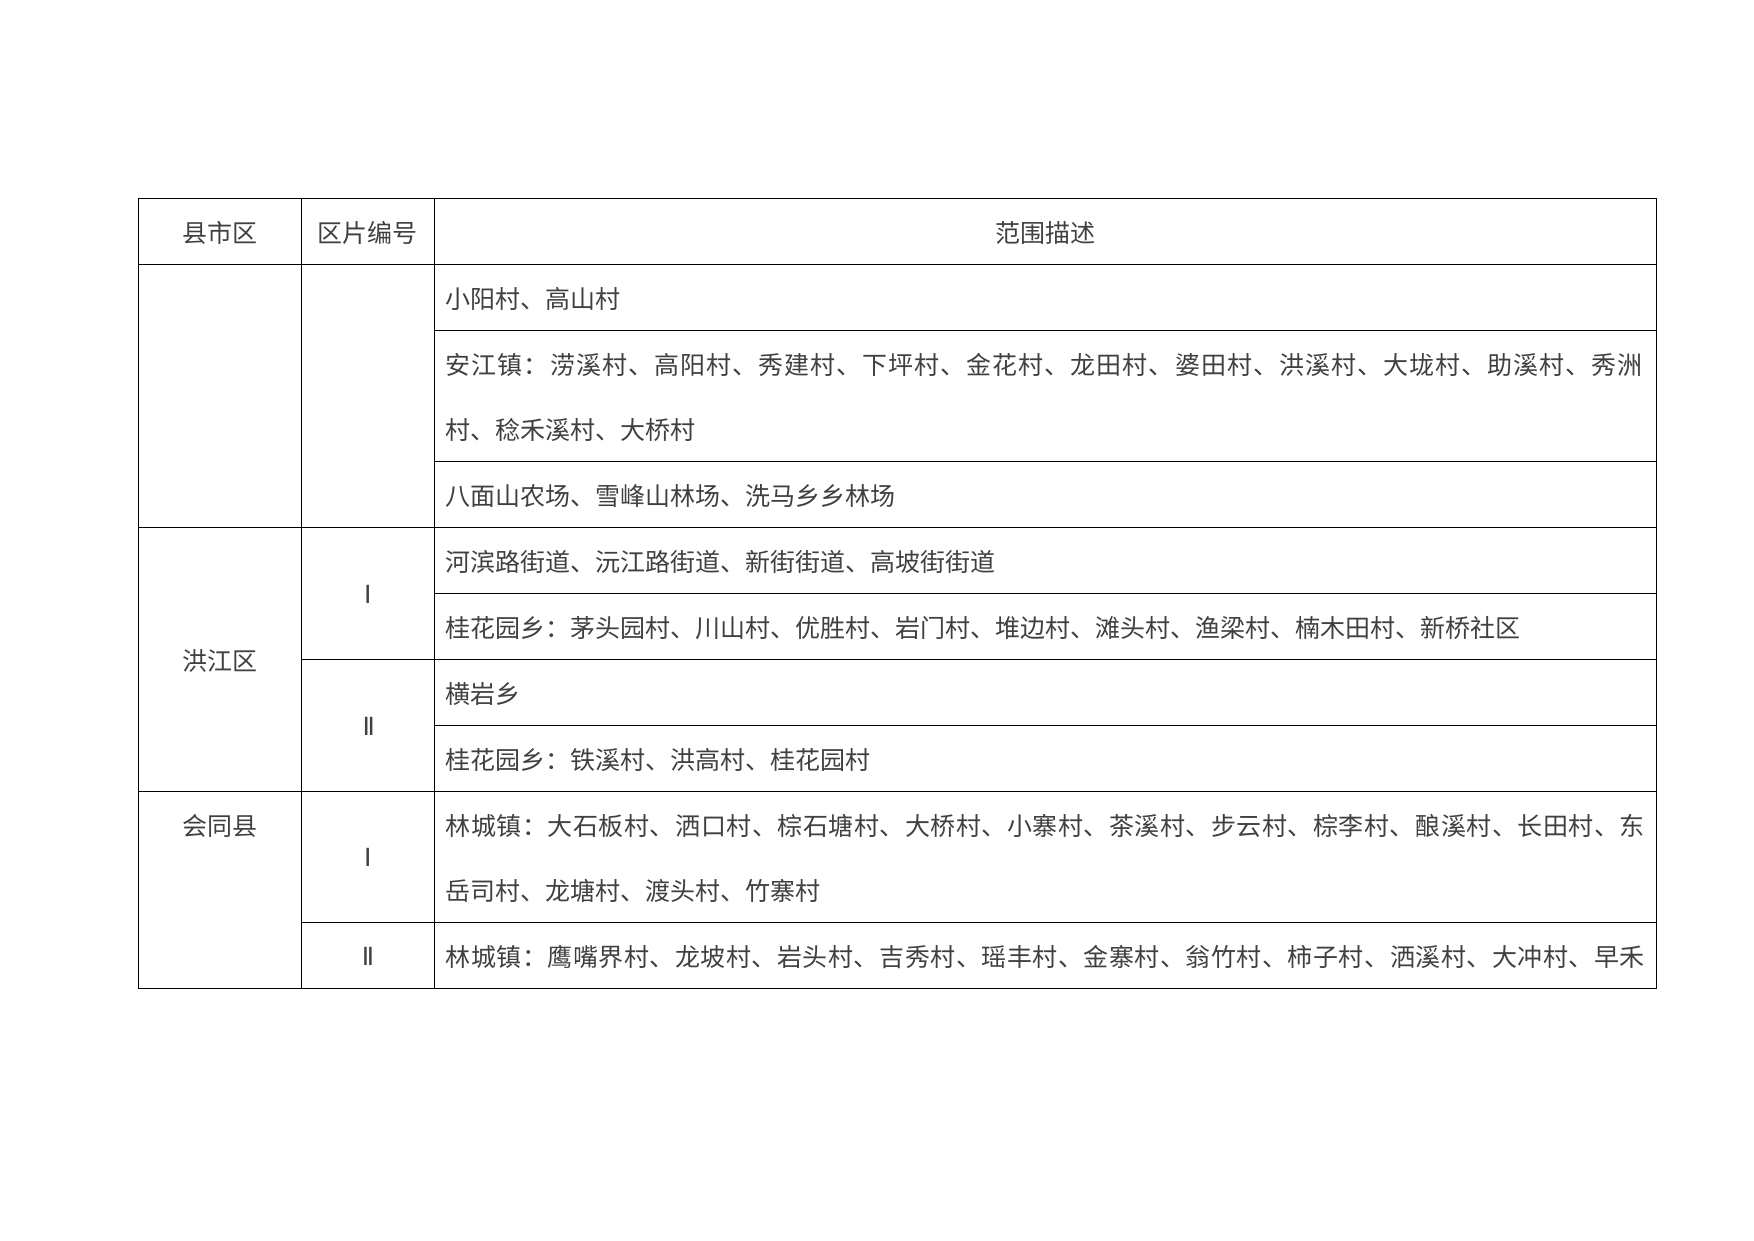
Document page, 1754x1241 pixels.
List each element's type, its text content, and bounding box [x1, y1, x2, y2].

table_header 区片编号 [302, 199, 434, 264]
table_cell 会同县 [139, 792, 301, 988]
table_header 范围描述 [435, 199, 1656, 264]
table_cell 八面山农场、雪峰山林场、洗马乡乡林场 [435, 462, 1656, 527]
table_cell 横岩乡 [435, 660, 1656, 725]
table_cell Ⅱ [302, 660, 434, 791]
table_cell Ⅰ [302, 528, 434, 659]
table_cell Ⅱ [302, 923, 434, 988]
table_cell 安江镇：涝溪村、高阳村、秀建村、下坪村、金花村、龙田村、婆田村、洪溪村、大垅村、助溪村、秀洲村、稔禾溪村、大桥村 [435, 331, 1656, 461]
table_cell 河滨路街道、沅江路街道、新街街道、高坡街街道 [435, 528, 1656, 593]
table_cell Ⅰ [302, 792, 434, 922]
table_cell 洪江区 [139, 528, 301, 791]
table_cell 林城镇：大石板村、洒口村、棕石塘村、大桥村、小寨村、茶溪村、步云村、棕李村、酿溪村、长田村、东岳司村、龙塘村、渡头村、竹寨村 [435, 792, 1656, 922]
table_cell 桂花园乡：茅头园村、川山村、优胜村、岩门村、堆边村、滩头村、渔梁村、楠木田村、新桥社区 [435, 594, 1656, 659]
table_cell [435, 265, 1656, 330]
table_header 县市区 [139, 199, 301, 264]
table_cell 桂花园乡：铁溪村、洪高村、桂花园村 [435, 726, 1656, 791]
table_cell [435, 923, 1656, 988]
